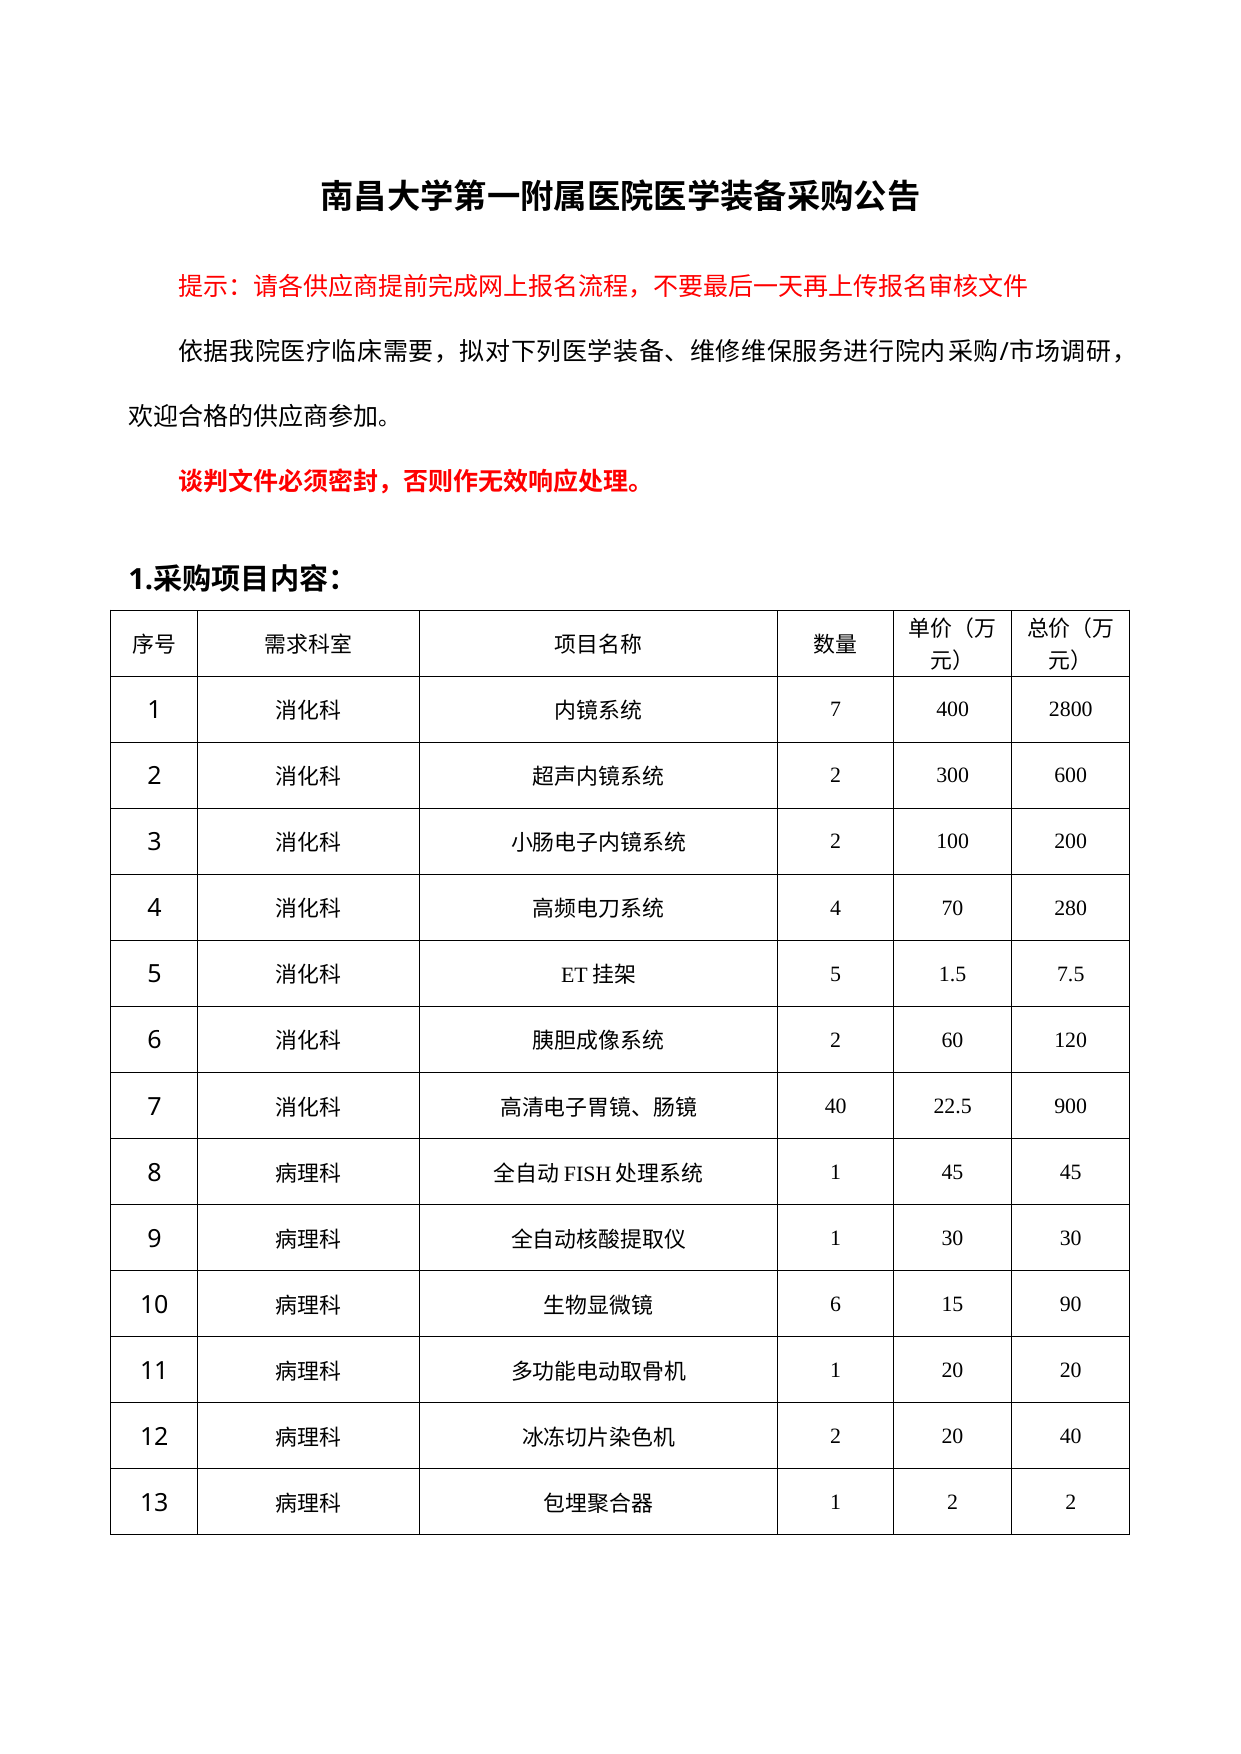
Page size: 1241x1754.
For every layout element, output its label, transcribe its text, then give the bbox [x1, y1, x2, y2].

table_cell 20 [1012, 1337, 1129, 1402]
text 依据我院医疗临床需要，拟对下列医学装备、维修维保服务进行院内采购/市场调研，欢迎合格的供应商参加。 [128, 317, 1112, 447]
table_cell 13 [111, 1469, 197, 1534]
table_cell 30 [894, 1205, 1011, 1270]
table_cell 病理科 [198, 1403, 419, 1468]
table_cell 280 [1012, 875, 1129, 940]
table_cell 全自动FISH处理系统 [420, 1139, 777, 1204]
table_cell 消化科 [198, 677, 419, 742]
table_cell 消化科 [198, 1007, 419, 1072]
table_cell 病理科 [198, 1271, 419, 1336]
table_cell 2800 [1012, 677, 1129, 742]
table_cell 病理科 [198, 1337, 419, 1402]
table_cell 6 [111, 1007, 197, 1072]
table_cell 2 [778, 743, 893, 808]
table_cell 3 [111, 809, 197, 874]
table_cell 60 [894, 1007, 1011, 1072]
table_cell 8 [111, 1139, 197, 1204]
table_cell 消化科 [198, 743, 419, 808]
table_cell 2 [778, 1403, 893, 1468]
table_cell ET挂架 [420, 941, 777, 1006]
table_cell 消化科 [198, 875, 419, 940]
table_cell 6 [778, 1271, 893, 1336]
table_cell 1 [778, 1337, 893, 1402]
table_cell 20 [894, 1337, 1011, 1402]
text 南昌大学第一附属医院医学装备采购公告 [128, 162, 1112, 227]
table_cell 30 [1012, 1205, 1129, 1270]
table_cell 120 [1012, 1007, 1129, 1072]
table_cell 1.5 [894, 941, 1011, 1006]
table_cell 20 [894, 1403, 1011, 1468]
table_header 项目名称 [420, 611, 777, 676]
table_cell 多功能电动取骨机 [420, 1337, 777, 1402]
table_header 总价（万元） [1012, 611, 1129, 676]
text 提示：请各供应商提前完成网上报名流程，不要最后一天再上传报名审核文件 [128, 252, 1112, 317]
table_cell 2 [778, 1007, 893, 1072]
table_cell 9 [111, 1205, 197, 1270]
table_cell 小肠电子内镜系统 [420, 809, 777, 874]
table_cell 病理科 [198, 1469, 419, 1534]
table_cell 消化科 [198, 1073, 419, 1138]
table_cell 400 [894, 677, 1011, 742]
table_cell 7 [778, 677, 893, 742]
table_cell 15 [894, 1271, 1011, 1336]
table_cell 胰胆成像系统 [420, 1007, 777, 1072]
table_cell 全自动核酸提取仪 [420, 1205, 777, 1270]
table_cell 45 [1012, 1139, 1129, 1204]
table_cell 7 [111, 1073, 197, 1138]
table_cell 40 [1012, 1403, 1129, 1468]
table_cell 10 [111, 1271, 197, 1336]
table_cell 1 [778, 1205, 893, 1270]
table_cell 70 [894, 875, 1011, 940]
table_cell 2 [894, 1469, 1011, 1534]
table_cell 冰冻切片染色机 [420, 1403, 777, 1468]
table_cell 1 [778, 1469, 893, 1534]
table_cell 90 [1012, 1271, 1129, 1336]
table_cell 11 [111, 1337, 197, 1402]
table_cell 高清电子胃镜、肠镜 [420, 1073, 777, 1138]
table_cell 5 [111, 941, 197, 1006]
table_cell 900 [1012, 1073, 1129, 1138]
table_cell 病理科 [198, 1139, 419, 1204]
table_cell 1 [111, 677, 197, 742]
table_cell 病理科 [198, 1205, 419, 1270]
table_cell 12 [111, 1403, 197, 1468]
table_cell 5 [778, 941, 893, 1006]
table_cell 2 [1012, 1469, 1129, 1534]
table_header 需求科室 [198, 611, 419, 676]
text 1.采购项目内容： [128, 544, 1112, 609]
table_cell 高频电刀系统 [420, 875, 777, 940]
text 谈判文件必须密封，否则作无效响应处理。 [128, 447, 1112, 512]
table_cell 600 [1012, 743, 1129, 808]
table_cell 1 [778, 1139, 893, 1204]
table_header 数量 [778, 611, 893, 676]
table_cell 45 [894, 1139, 1011, 1204]
table_cell 22.5 [894, 1073, 1011, 1138]
table_cell 消化科 [198, 809, 419, 874]
table_cell 4 [111, 875, 197, 940]
table_cell 2 [778, 809, 893, 874]
table_cell 内镜系统 [420, 677, 777, 742]
table_cell 100 [894, 809, 1011, 874]
table_cell 300 [894, 743, 1011, 808]
table_cell 包埋聚合器 [420, 1469, 777, 1534]
table_cell 生物显微镜 [420, 1271, 777, 1336]
table_cell 4 [778, 875, 893, 940]
table_cell 2 [111, 743, 197, 808]
table_header 单价（万元） [894, 611, 1011, 676]
table_cell 200 [1012, 809, 1129, 874]
table_header 序号 [111, 611, 197, 676]
table_cell 消化科 [198, 941, 419, 1006]
table_cell 超声内镜系统 [420, 743, 777, 808]
table_cell 7.5 [1012, 941, 1129, 1006]
table_cell 40 [778, 1073, 893, 1138]
